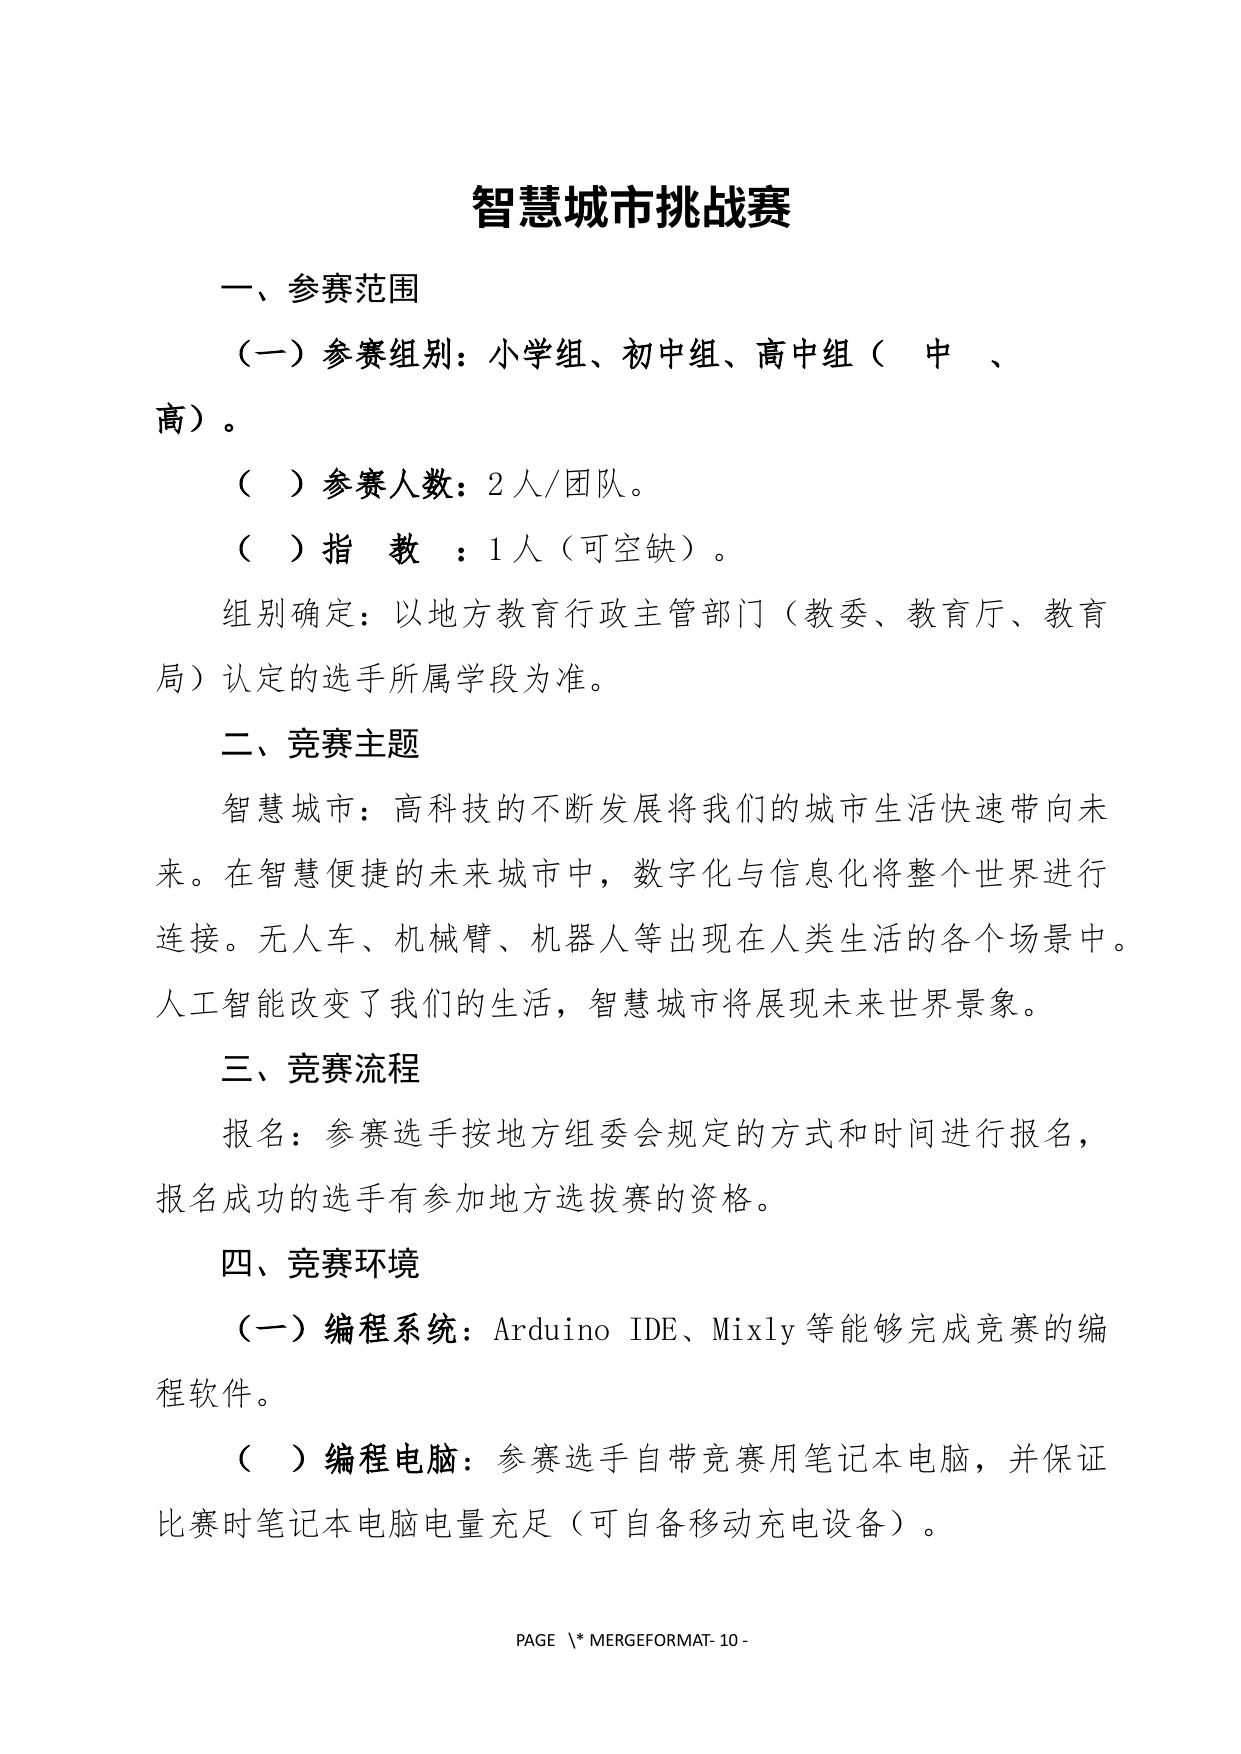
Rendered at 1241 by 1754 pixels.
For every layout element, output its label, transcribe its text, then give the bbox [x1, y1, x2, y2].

text 智慧城市：高科技的不断发展将我们的城市生活快速带向未来。在智慧便捷的未来城市中，数字化与信息化将整个世界进行连接。无人车、机械臂、机器人等出现在人类生活的各个场景中。人工智能改变了我们的生活，智慧城市将展现未来世界景象。 [153, 773, 1110, 1033]
text 组别确定：以地方教育行政主管部门（教委、教育厅、教育局）认定的选手所属学段为准。 [153, 578, 1110, 708]
subtitle 三、竞赛流程 [153, 1033, 1110, 1098]
text （二）编程电脑：参赛选手自带竞赛用笔记本电脑，并保证比赛时笔记本电脑电量充足（可自备移动充电设备）。 [153, 1423, 1110, 1553]
list 竞赛环境 [153, 1228, 1110, 1293]
subtitle 二、竞赛主题 [153, 708, 1110, 773]
text 智慧城市挑战赛 [153, 156, 1110, 253]
text （一）编程系统：Arduino IDE、Mixly等能够完成竞赛的编程软件。 [153, 1293, 1110, 1423]
text （三）指导教师：1人（可空缺）。 [153, 513, 1110, 578]
text （二）参赛人数：2人/团队。 [153, 448, 1110, 513]
text 报名：参赛选手按地方组委会规定的方式和时间进行报名，报名成功的选手有参加地方选拔赛的资格。 [153, 1098, 1110, 1228]
subtitle 参赛范围 [153, 253, 1110, 318]
subtitle （一）参赛组别：小学组、初中组、高中组（含中专、职高）。 [153, 318, 1110, 448]
